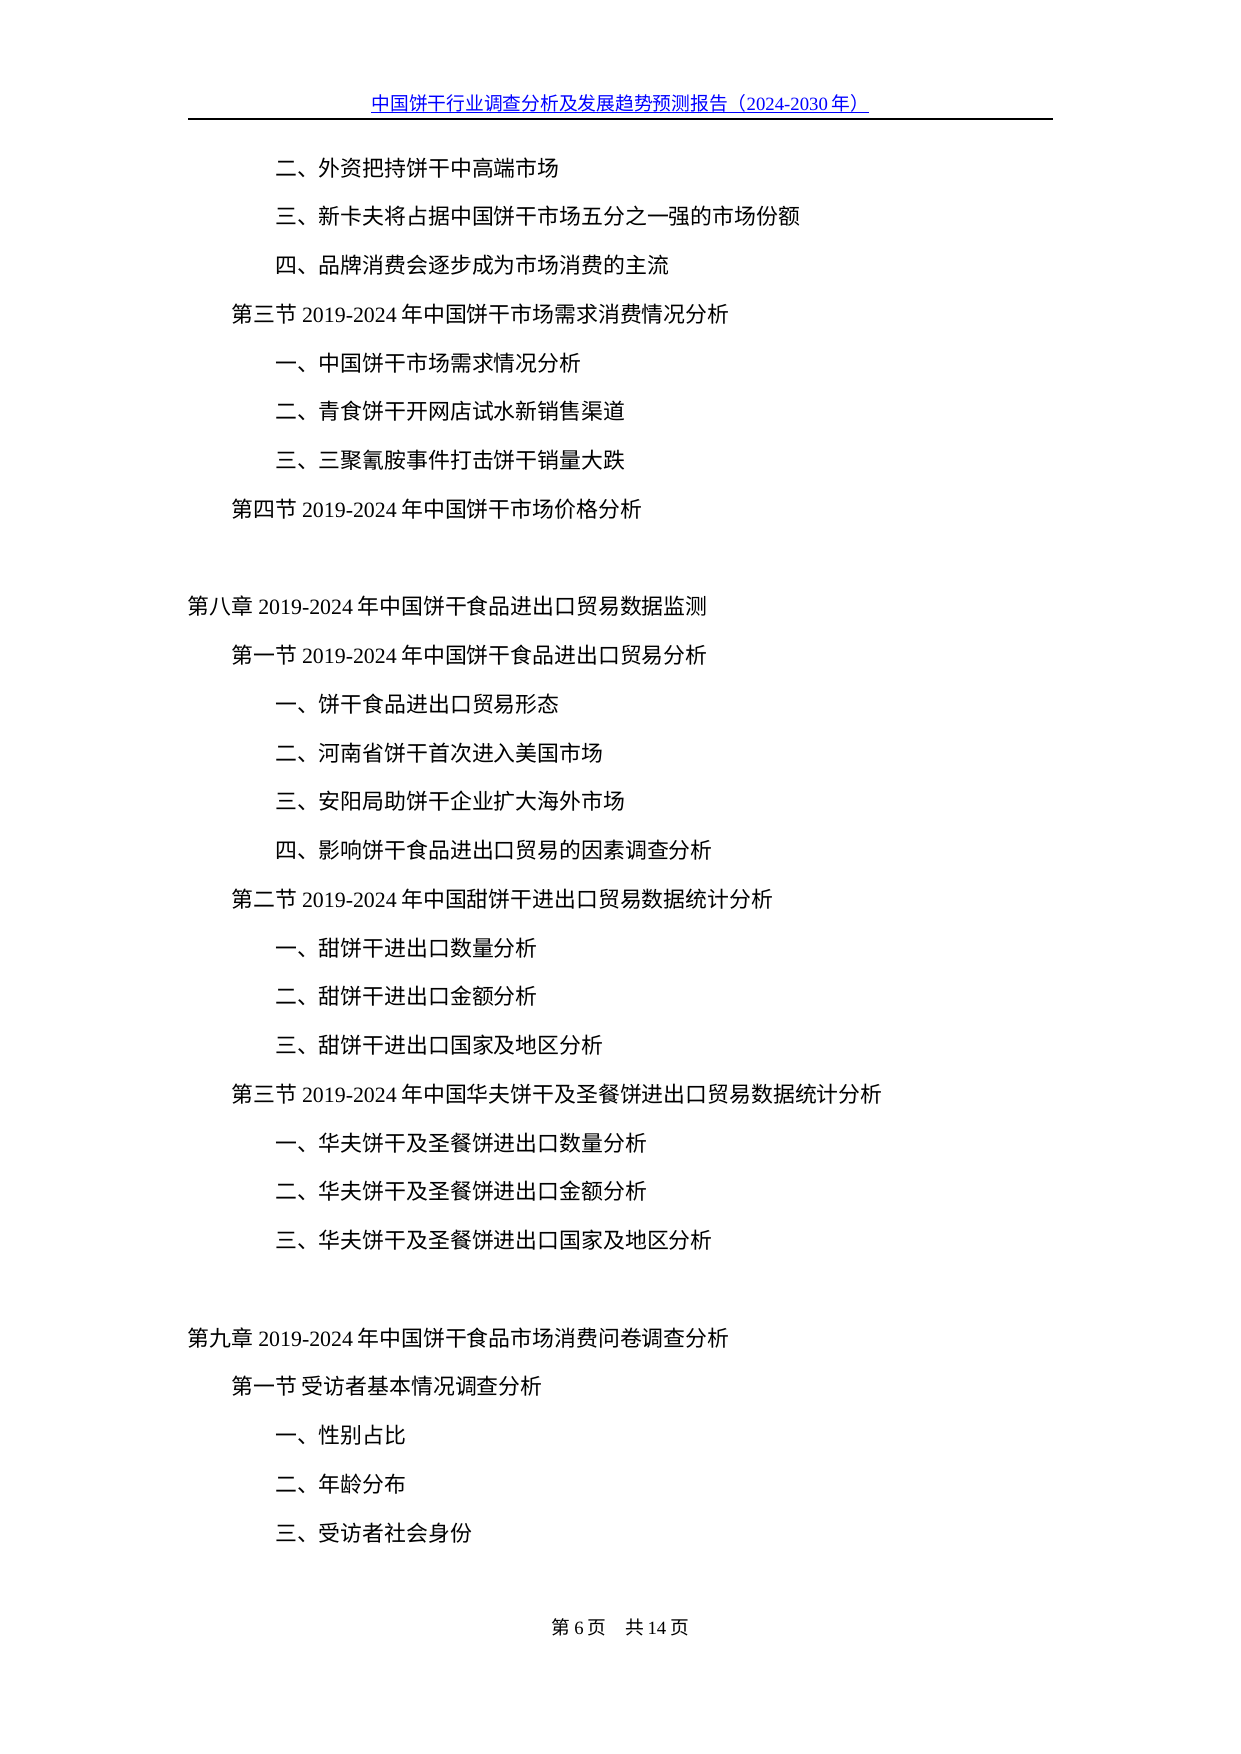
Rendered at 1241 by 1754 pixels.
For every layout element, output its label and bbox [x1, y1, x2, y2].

text [187, 150, 1053, 1548]
